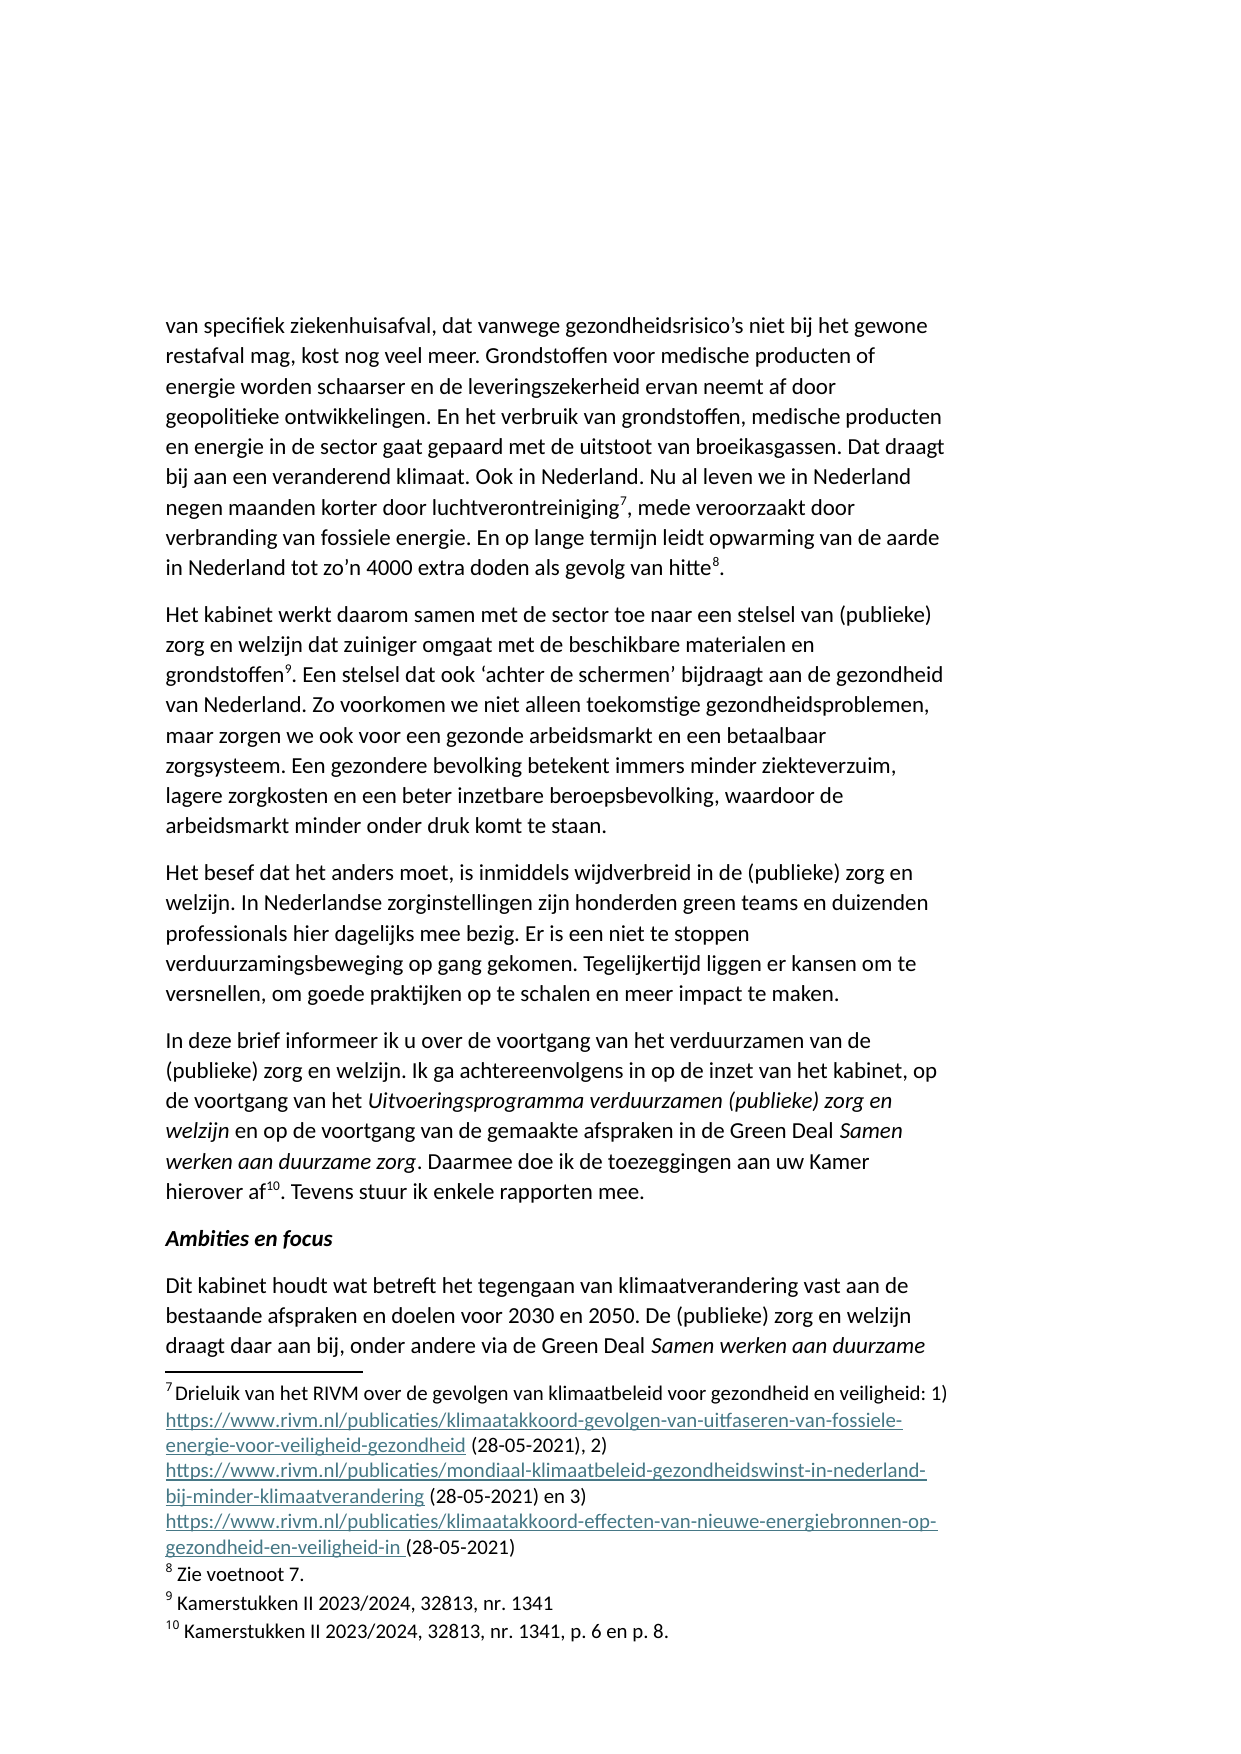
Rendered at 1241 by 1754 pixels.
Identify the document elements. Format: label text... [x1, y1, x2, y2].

text Alles bij elkaar is de zorgsector in Nederland goed voor ruim 7% van de totale nationale broeikasgasuitstoot, ruim 4% van de afvalproductie en 13% van het grondstoffenverbruik. Onvoorstelbare hoeveelheden, waar ook een prijskaartje aan hangt. Voor de betaalbaarheid van de zorg en welzijn. En voor de kwaliteit van onze leefomgeving, en dus onze gezondheid. Dat zet de houdbaarheid van de (publieke) zorg en welzijn verder onder druk. Want afval verwerken kost geld. Het verwerken van specifiek ziekenhuisafval, dat vanwege gezondheidsrisico’s niet bij het gewone restafval mag, kost nog veel meer. Grondstoffen voor medische producten of energie worden schaarser en de leveringszekerheid ervan neemt af door geopolitieke ontwikkelingen. En het verbruik van grondstoffen, medische producten en energie in de sector gaat gepaard met de uitstoot van broeikasgassen. Dat draagt bij aan een veranderend klimaat. Ook in Nederland. Nu al leven we in Nederland negen maanden korter door luchtverontreiniging, mede veroorzaakt door verbranding van fossiele energie. En op lange termijn leidt opwarming van de aarde in Nederland tot zo’n 4000 extra doden als gevolg van hitte. [165, 311, 951, 581]
text Het kabinet werkt daarom samen met de sector toe naar een stelsel van (publieke) zorg en welzijn dat zuiniger omgaat met de beschikbare materialen en grondstoffen. Een stelsel dat ook ‘achter de schermen’ bijdraagt aan de gezondheid van Nederland. Zo voorkomen we niet alleen toekomstige gezondheidsproblemen, maar zorgen we ook voor een gezonde arbeidsmarkt en een betaalbaar zorgsysteem. Een gezondere bevolking betekent immers minder ziekteverzuim, lagere zorgkosten en een beter inzetbare beroepsbevolking, waardoor de arbeidsmarkt minder onder druk komt te staan. [165, 600, 951, 839]
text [165, 1271, 951, 1359]
text Het besef dat het anders moet, is inmiddels wijdverbreid in de (publieke) zorg en welzijn. In Nederlandse zorginstellingen zijn honderden green teams en duizenden professionals hier dagelijks mee bezig. Er is een niet te stoppen verduurzamingsbeweging op gang gekomen. Tegelijkertijd liggen er kansen om te versnellen, om goede praktijken op te schalen en meer impact te maken. [165, 858, 951, 1007]
text Ambities en focus [165, 1224, 951, 1252]
text In deze brief informeer ik u over de voortgang van het verduurzamen van de (publieke) zorg en welzijn. Ik ga achtereenvolgens in op de inzet van het kabinet, op de voortgang van het Uitvoeringsprogramma verduurzamen (publieke) zorg en welzijn en op de voortgang van de gemaakte afspraken in de Green Deal Samen werken aan duurzame zorg. Daarmee doe ik de toezeggingen aan uw Kamer hierover af. Tevens stuur ik enkele rapporten mee. [165, 1026, 951, 1205]
